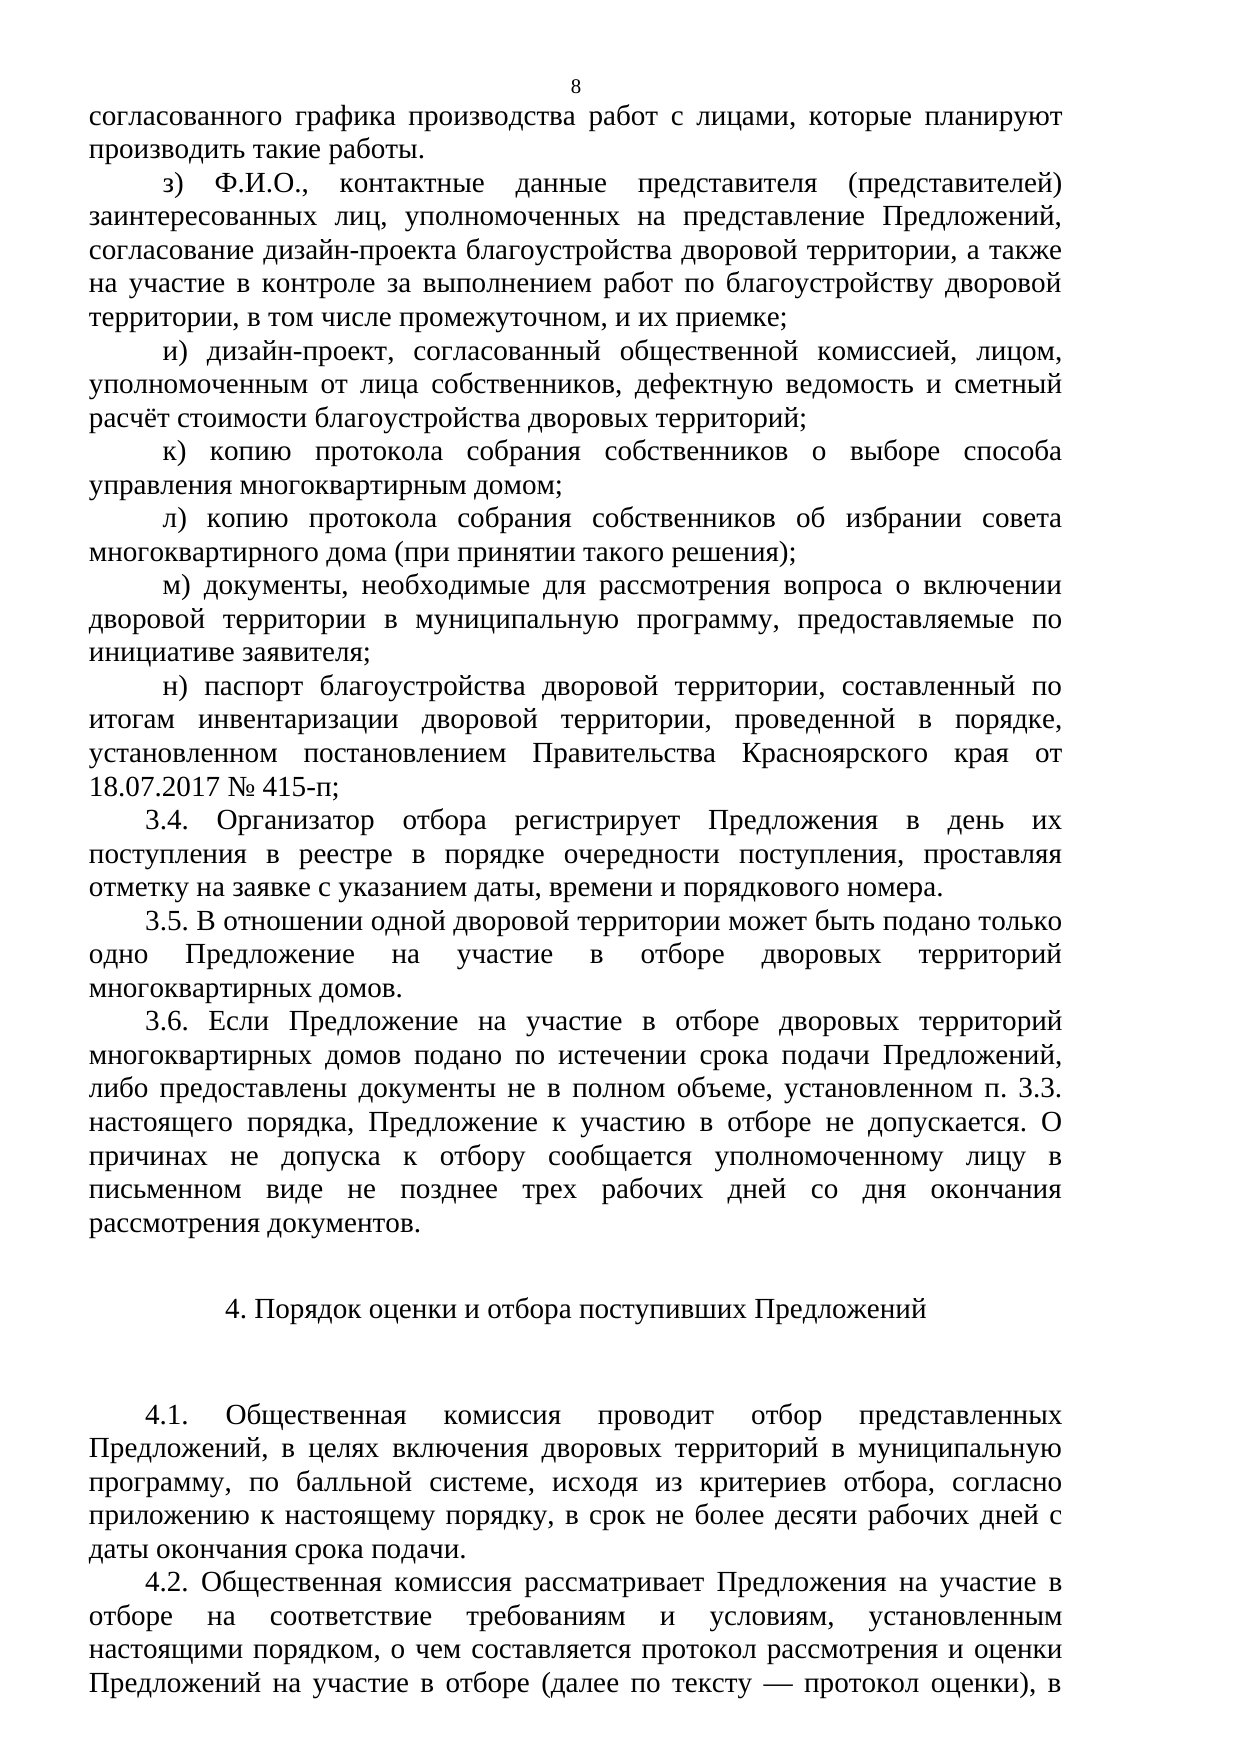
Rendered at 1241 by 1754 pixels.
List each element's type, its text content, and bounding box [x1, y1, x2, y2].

text з) Ф.И.О., контактные данные представителя (представителей) заинтересованных лиц, уполномоченных на представление Предложений, согласование дизайн-проекта благоустройства дворовой территории, а также на участие в контроле за выполнением работ по благоустройству дворовой территории, в том числе промежуточном, и их приемке; [89, 165, 1063, 333]
text и) дизайн-проект, согласованный общественной комиссией, лицом, уполномоченным от лица собственников, дефектную ведомость и сметный расчёт стоимости благоустройства дворовых территорий; [89, 333, 1063, 433]
text н) паспорт благоустройства дворовой территории, составленный по итогам инвентаризации дворовой территории, проведенной в порядке, установленном постановлением Правительства Красноярского края от 18.07.2017 № 415-п; [89, 668, 1063, 802]
text м) документы, необходимые для рассмотрения вопроса о включении дворовой территории в муниципальную программу, предоставляемые по инициативе заявителя; [89, 567, 1063, 668]
text 3.5. В отношении одной дворовой территории может быть подано только одно Предложение на участие в отборе дворовых территорий многоквартирных домов. [89, 903, 1063, 1003]
text 4. Порядок оценки и отбора поступивших Предложений [89, 1291, 1063, 1325]
text 4.1. Общественная комиссия проводит отбор представленных Предложений, в целях включения дворовых территорий в муниципальную программу, по балльной системе, исходя из критериев отбора, согласно приложению к настоящему порядку, в срок не более десяти рабочих дней с даты окончания срока подачи. [89, 1397, 1063, 1564]
text к) копию протокола собрания собственников о выборе способа управления многоквартирным домом; [89, 433, 1063, 500]
text 3.6. Если Предложение на участие в отборе дворовых территорий многоквартирных домов подано по истечении срока подачи Предложений, либо предоставлены документы не в полном объеме, установленном п. 3.3. настоящего порядка, Предложение к участию в отборе не допускается. О причинах не допуска к отбору сообщается уполномоченному лицу в письменном виде не позднее трех рабочих дней со дня окончания рассмотрения документов. [89, 1003, 1063, 1238]
text л) копию протокола собрания собственников об избрании совета многоквартирного дома (при принятии такого решения); [89, 500, 1063, 567]
text 3.4. Организатор отбора регистрирует Предложения в день их поступления в реестре в порядке очередности поступления, проставляя отметку на заявке с указанием даты, времени и порядкового номера. [89, 802, 1063, 903]
